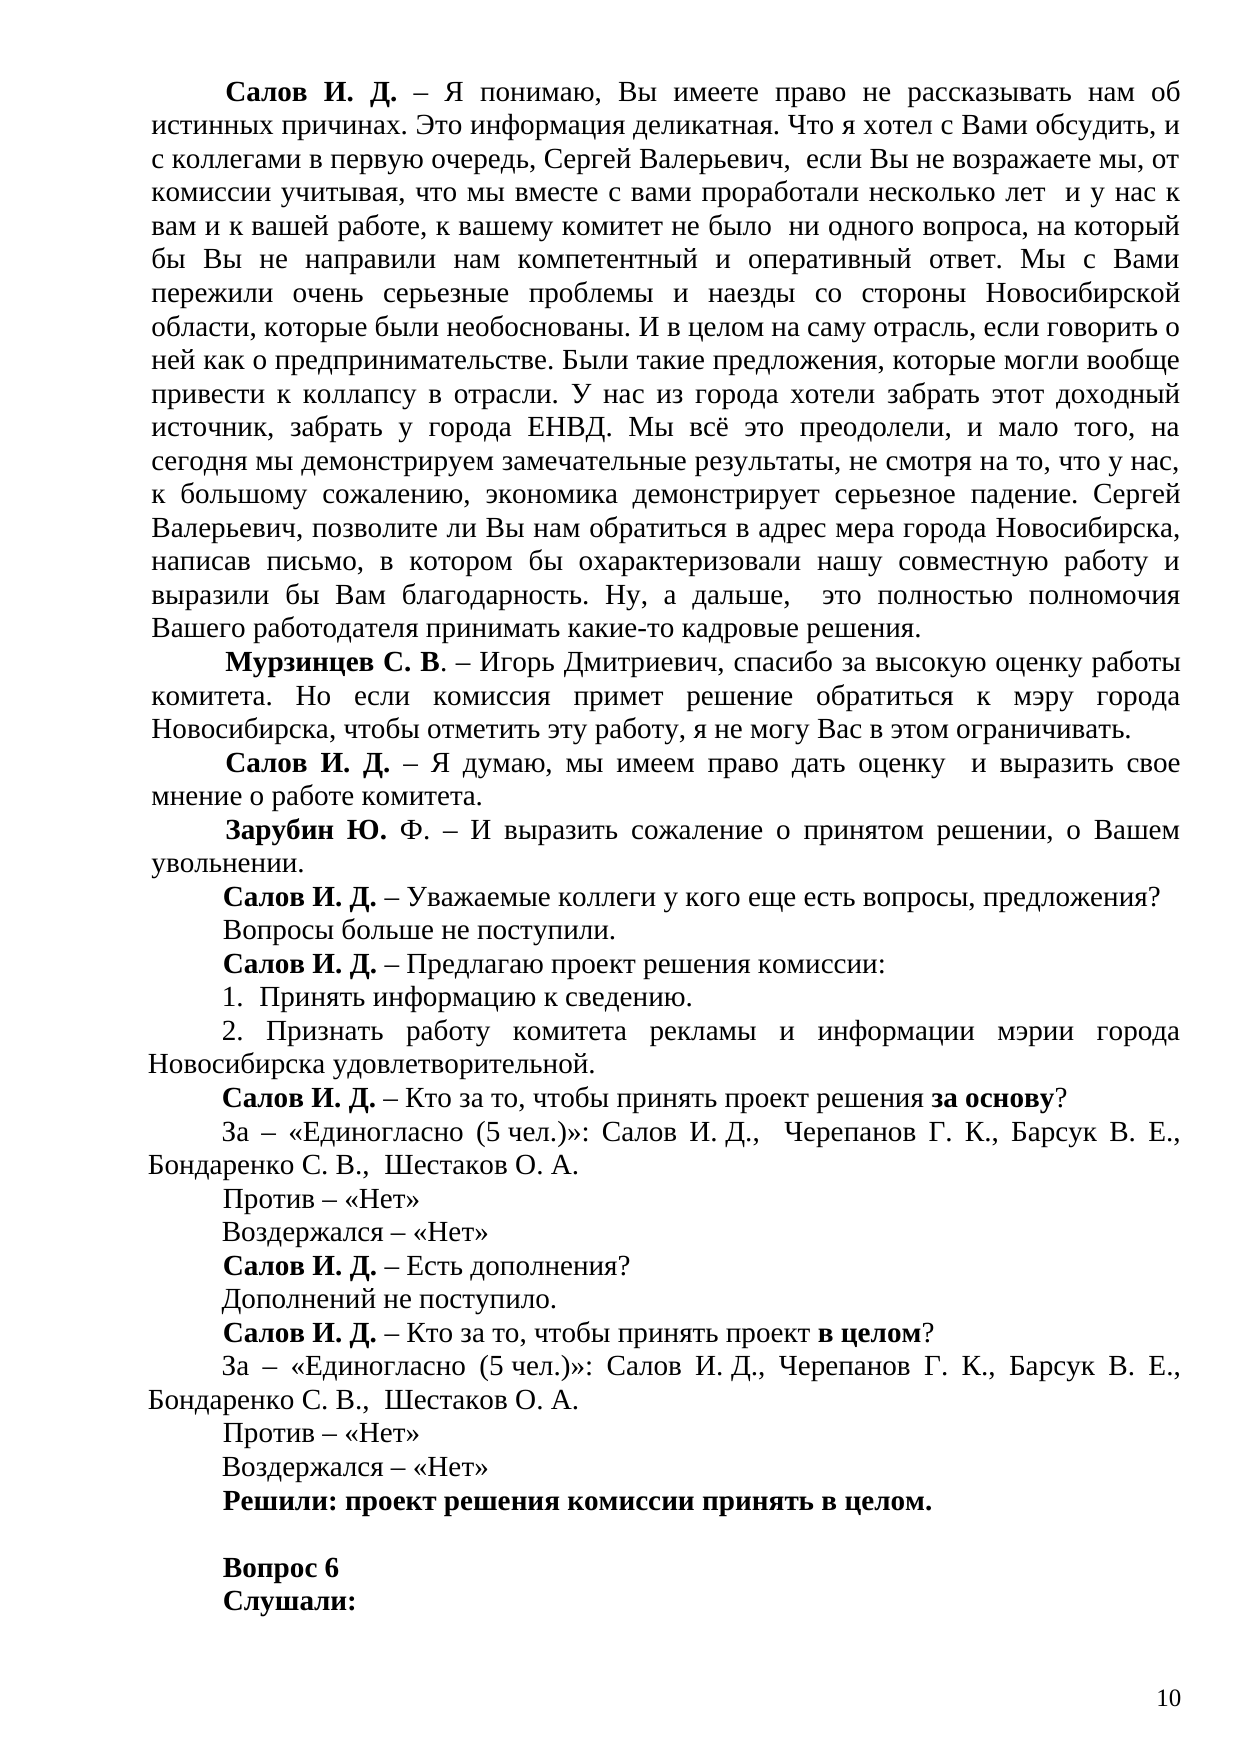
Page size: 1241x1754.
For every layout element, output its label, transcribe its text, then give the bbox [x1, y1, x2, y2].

text Салов И. Д. – Я думаю, мы имеем право дать оценку и выразить свое мнение о работе комитета. [151, 745, 1181, 812]
text Салов И. Д. – Я понимаю, Вы имеете право не рассказывать нам об истинных причинах. Это информация деликатная. Что я хотел с Вами обсудить, и с коллегами в первую очередь, Сергей Валерьевич, если Вы не возражаете мы, от комиссии учитывая, что мы вместе с вами проработали несколько лет и у нас к вам и к вашей работе, к вашему комитет не было ни одного вопроса, на который бы Вы не направили нам компетентный и оперативный ответ. Мы с Вами пережили очень серьезные проблемы и наезды со стороны Новосибирской области, которые были необоснованы. И в целом на саму отрасль, если говорить о ней как о предпринимательстве. Были такие предложения, которые могли вообще привести к коллапсу в отрасли. У нас из города хотели забрать этот доходный источник, забрать у города ЕНВД. Мы всё это преодолели, и мало того, на сегодня мы демонстрируем замечательные результаты, не смотря на то, что у нас, к большому сожалению, экономика демонстрирует серьезное падение. Сергей Валерьевич, позволите ли Вы нам обратиться в адрес мера города Новосибирска, написав письмо, в котором бы охарактеризовали нашу совместную работу и выразили бы Вам благодарность. Ну, а дальше, это полностью полномочия Вашего работодателя принимать какие-то кадровые решения. [151, 74, 1181, 644]
text Против – «Нет» [148, 1181, 1181, 1214]
text Воздержался – «Нет» [148, 1214, 1181, 1248]
text Салов И. Д. – Есть дополнения? [148, 1248, 1181, 1281]
text Дополнений не поступило. [148, 1281, 1181, 1315]
text Вопросы больше не поступили. [148, 912, 1181, 946]
text Воздержался – «Нет» [148, 1449, 1181, 1483]
text Салов И. Д. – Уважаемые коллеги у кого еще есть вопросы, предложения? [148, 879, 1181, 912]
text Решили: проект решения комиссии принять в целом. [148, 1483, 1181, 1516]
text Салов И. Д. – Кто за то, чтобы принять проект в целом? [148, 1315, 1181, 1348]
text За – «Единогласно (5 чел.)»: Салов И. Д., Черепанов Г. К., Барсук В. Е., Бондаренко С. В., Шестаков О. А. [148, 1114, 1181, 1181]
text За – «Единогласно (5 чел.)»: Салов И. Д., Черепанов Г. К., Барсук В. Е., Бондаренко С. В., Шестаков О. А. [148, 1348, 1181, 1416]
text Мурзинцев С. В. – Игорь Дмитриевич, спасибо за высокую оценку работы комитета. Но если комиссия примет решение обратиться к мэру города Новосибирска, чтобы отметить эту работу, я не могу Вас в этом ограничивать. [151, 644, 1181, 745]
text Салов И. Д. – Предлагаю проект решения комиссии: [148, 946, 1181, 979]
text 2. Признать работу комитета рекламы и информации мэрии города Новосибирска удовлетворительной. [148, 1013, 1181, 1080]
text Вопрос 6 [148, 1550, 1181, 1583]
list Принять информацию к сведению. [222, 979, 1181, 1013]
text Слушали: [148, 1583, 1181, 1617]
text Зарубин Ю. Ф. – И выразить сожаление о принятом решении, о Вашем увольнении. [151, 812, 1181, 879]
text Против – «Нет» [148, 1416, 1181, 1449]
text Салов И. Д. – Кто за то, чтобы принять проект решения за основу? [148, 1080, 1181, 1114]
